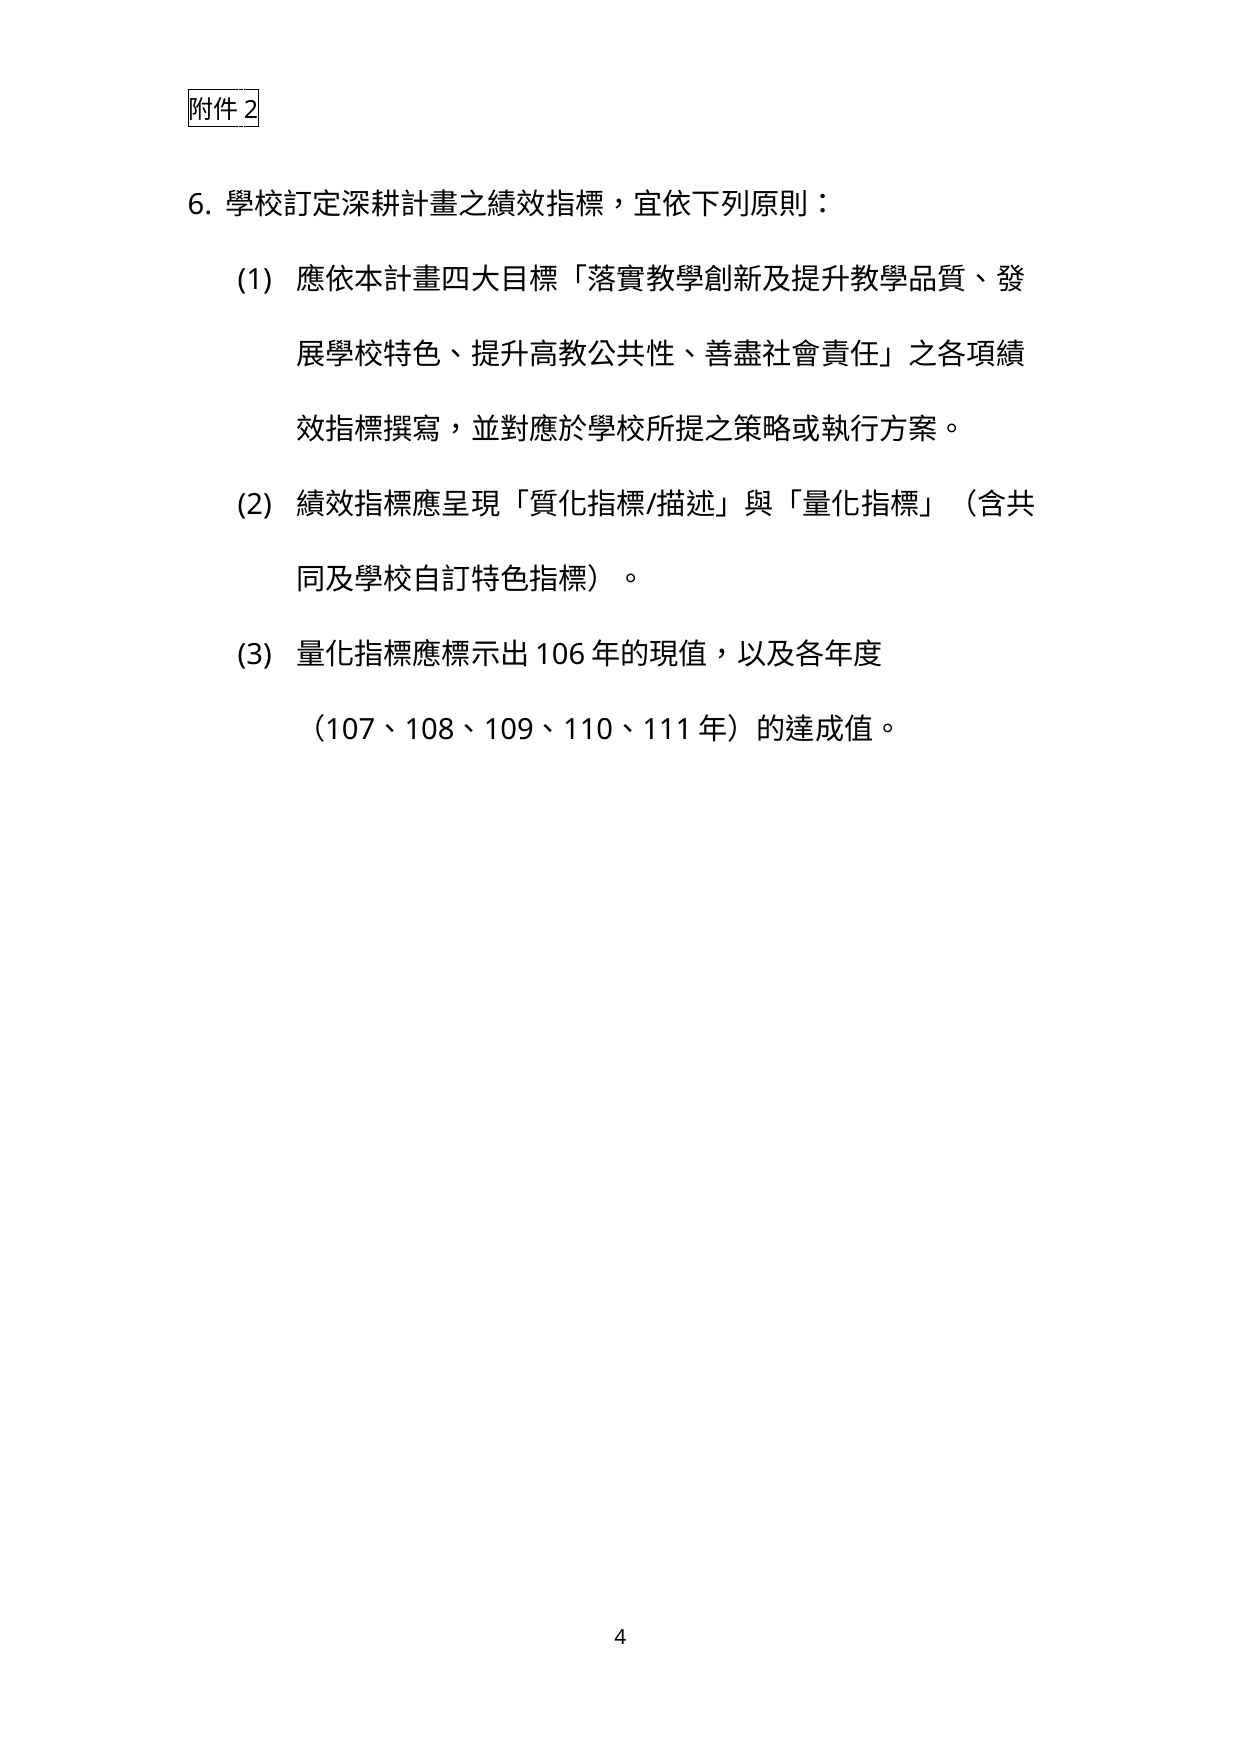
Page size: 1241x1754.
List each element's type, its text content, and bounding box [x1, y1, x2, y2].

list 績效指標應呈現「質化指標/描述」與「量化指標」（含共同及學校自訂特色指標）。 [237, 464, 1053, 614]
list 應依本計畫四大目標「落實教學創新及提升教學品質、發展學校特色、提升高教公共性、善盡社會責任」之各項績效指標撰寫，並對應於學校所提之策略或執行方案。 [237, 239, 1053, 464]
list 學校訂定深耕計畫之績效指標，宜依下列原則： [187, 164, 1053, 239]
list 量化指標應標示出106年的現值，以及各年度（107、108、109、110、111年）的達成值。 [237, 614, 1053, 764]
